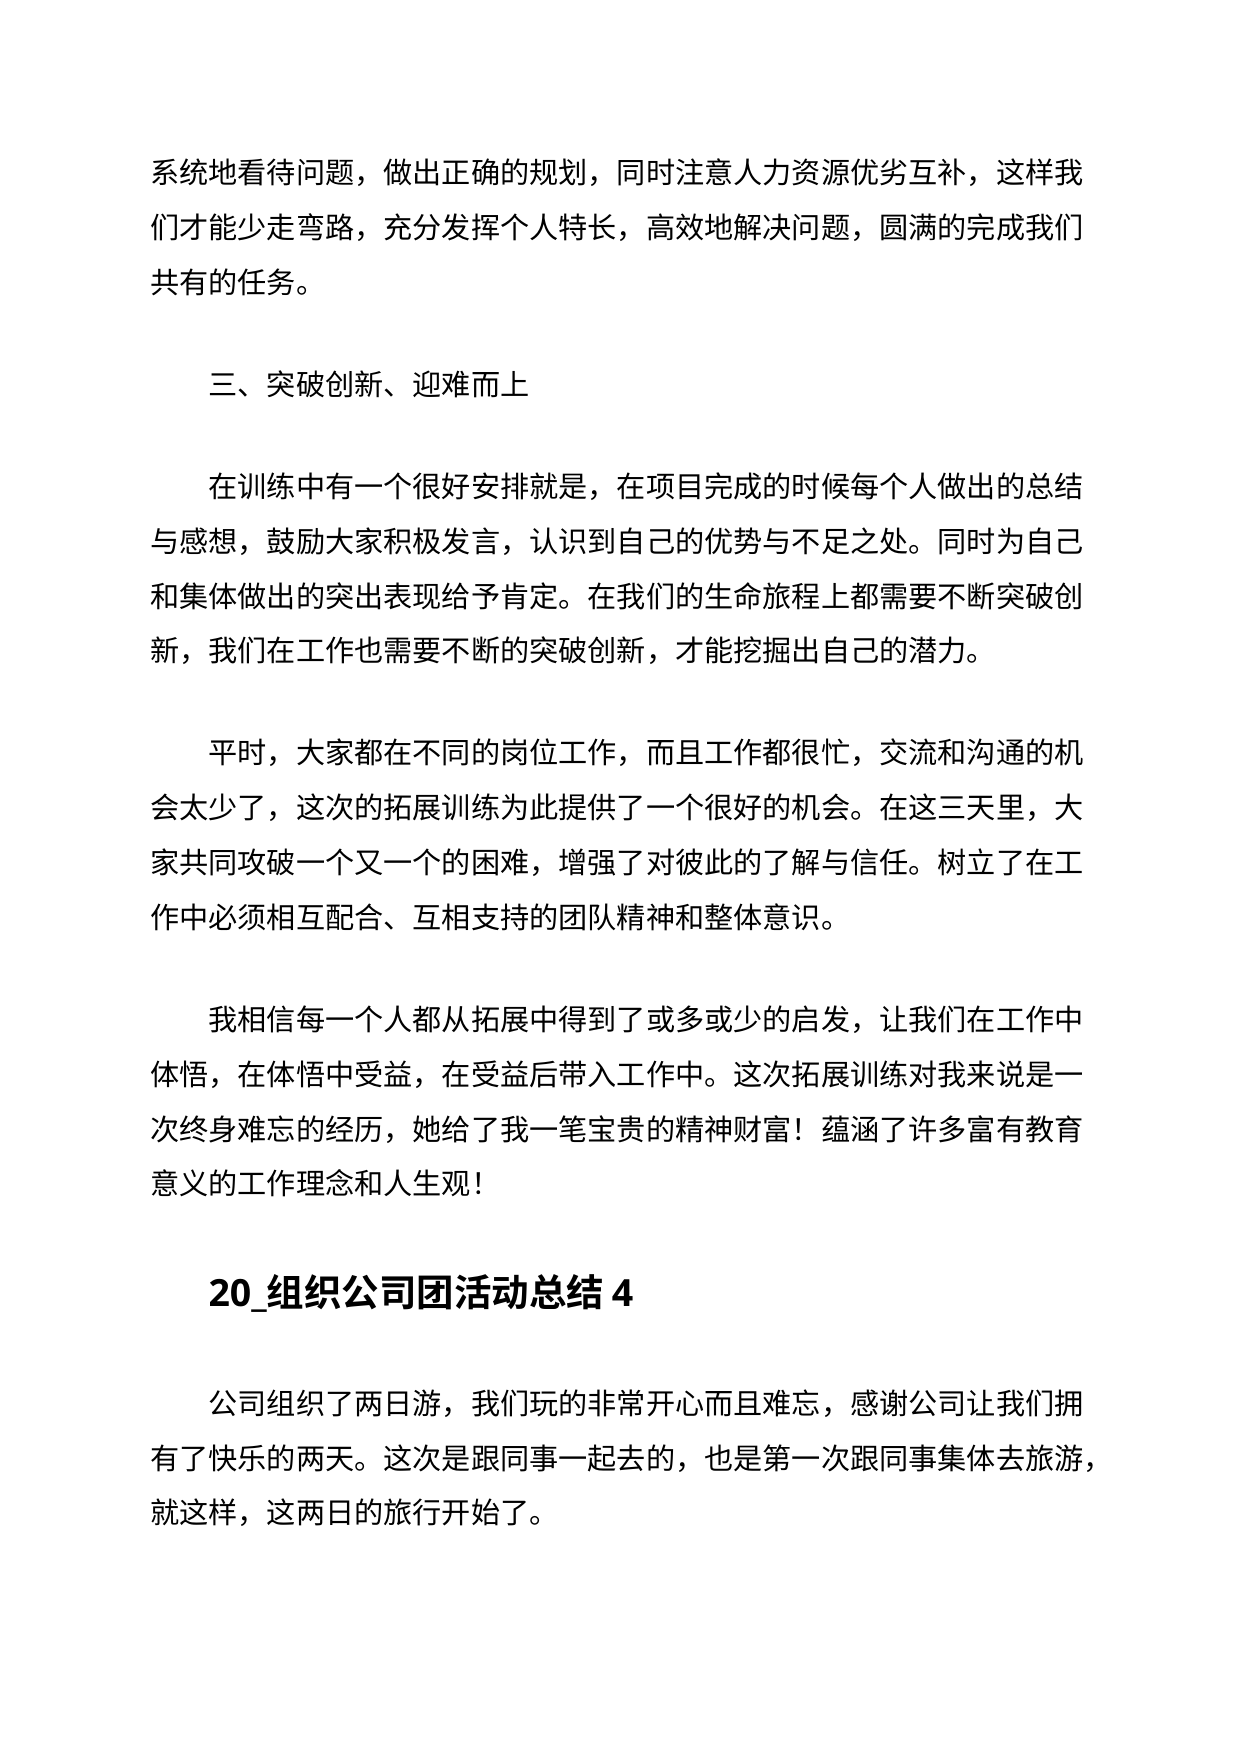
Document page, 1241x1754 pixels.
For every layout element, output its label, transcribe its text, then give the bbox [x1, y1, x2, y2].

text 平时，大家都在不同的岗位工作，而且工作都很忙，交流和沟通的机会太少了，这次的拓展训练为此提供了一个很好的机会。在这三天里，大家共同攻破一个又一个的困难，增强了对彼此的了解与信任。树立了在工作中必须相互配合、互相支持的团队精神和整体意识。 [150, 730, 1090, 937]
text 20_组织公司团活动总结4 [150, 1263, 1090, 1317]
text 三、突破创新、迎难而上 [150, 362, 1090, 404]
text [150, 150, 1090, 302]
text 在训练中有一个很好安排就是，在项目完成的时候每个人做出的总结与感想，鼓励大家积极发言，认识到自己的优势与不足之处。同时为自己和集体做出的突出表现给予肯定。在我们的生命旅程上都需要不断突破创新，我们在工作也需要不断的突破创新，才能挖掘出自己的潜力。 [150, 463, 1090, 670]
text 公司组织了两日游，我们玩的非常开心而且难忘，感谢公司让我们拥有了快乐的两天。这次是跟同事一起去的，也是第一次跟同事集体去旅游，就这样，这两日的旅行开始了。 [150, 1380, 1090, 1532]
text 我相信每一个人都从拓展中得到了或多或少的启发，让我们在工作中体悟，在体悟中受益，在受益后带入工作中。这次拓展训练对我来说是一次终身难忘的经历，她给了我一笔宝贵的精神财富！蕴涵了许多富有教育意义的工作理念和人生观！ [150, 996, 1090, 1203]
